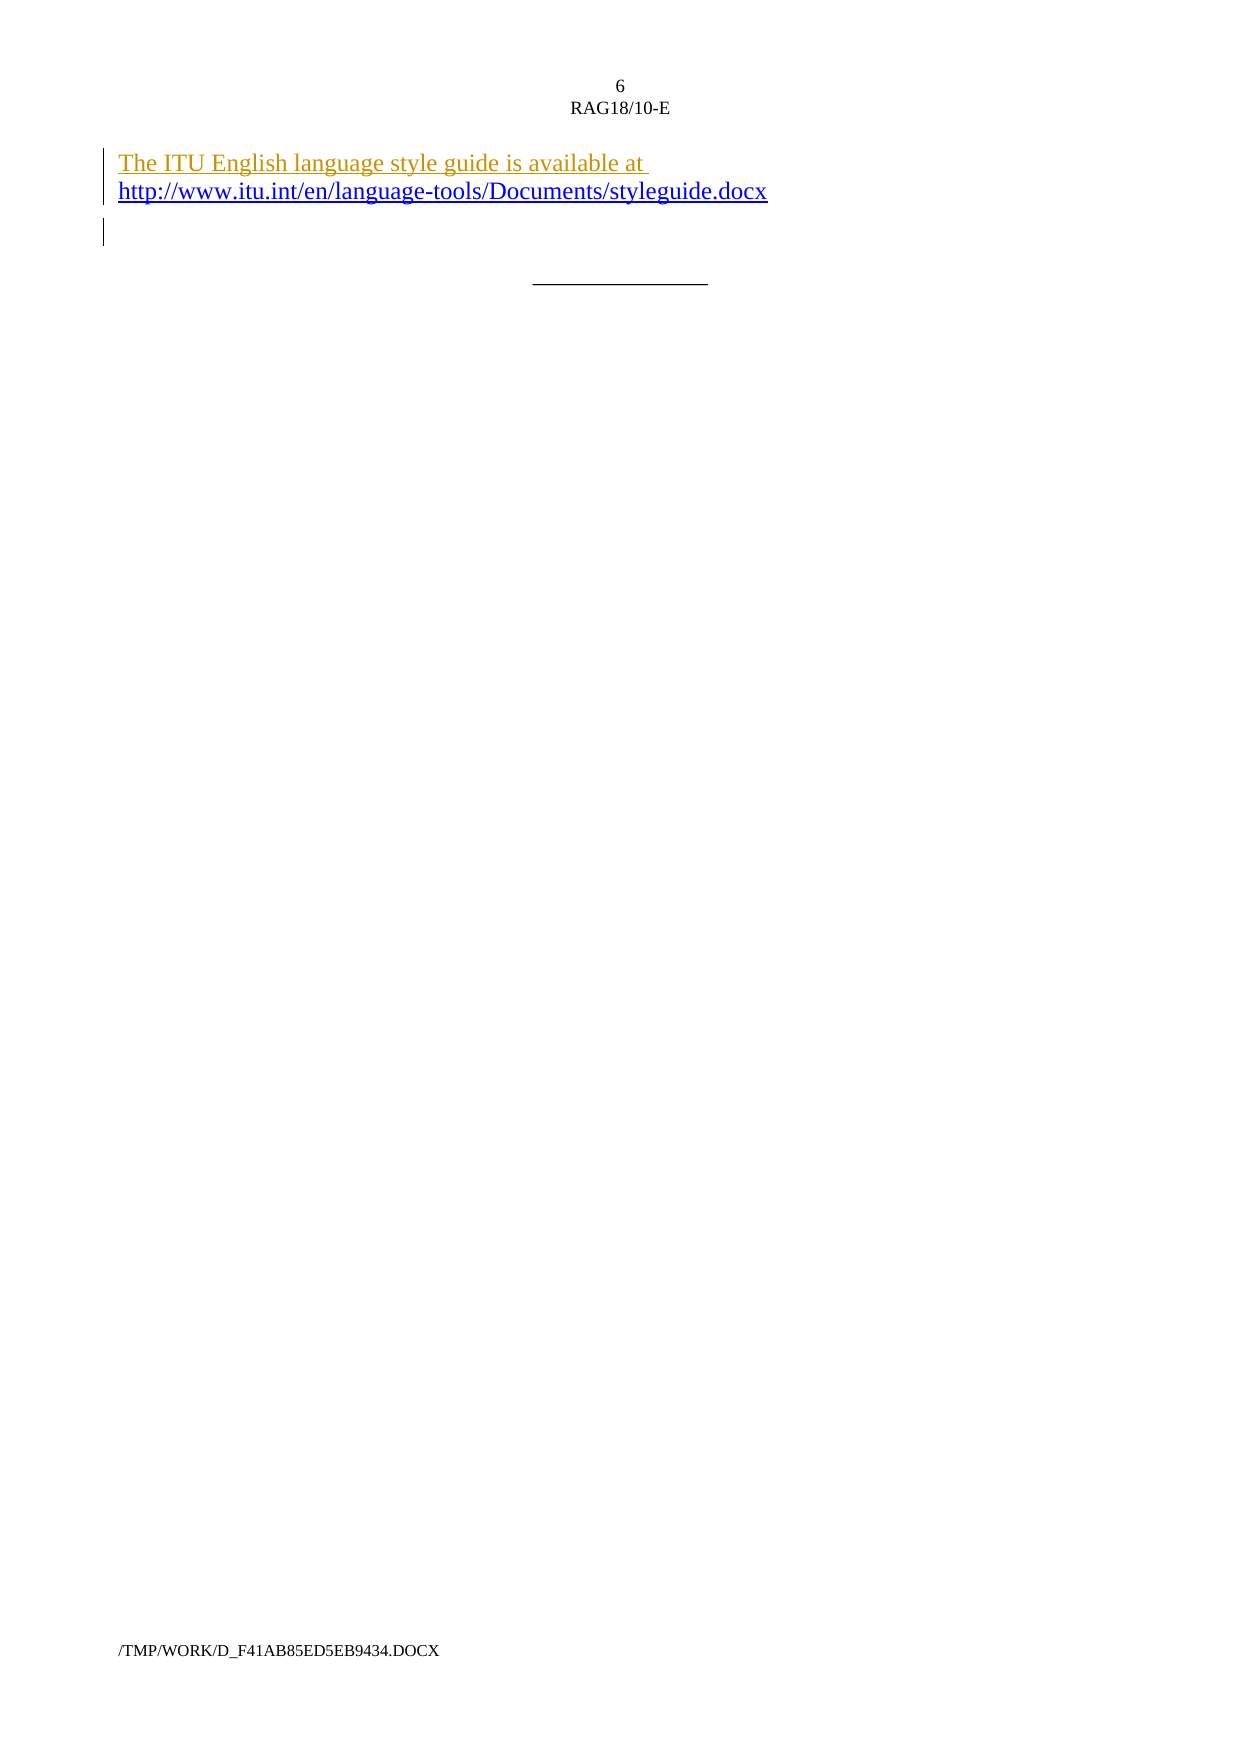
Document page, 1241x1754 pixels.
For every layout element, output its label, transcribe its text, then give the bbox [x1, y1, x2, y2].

text http://www.itu.int/en/language-tools/Documents/styleguide.docx [118, 148, 1122, 205]
text ______________ [118, 259, 1122, 288]
